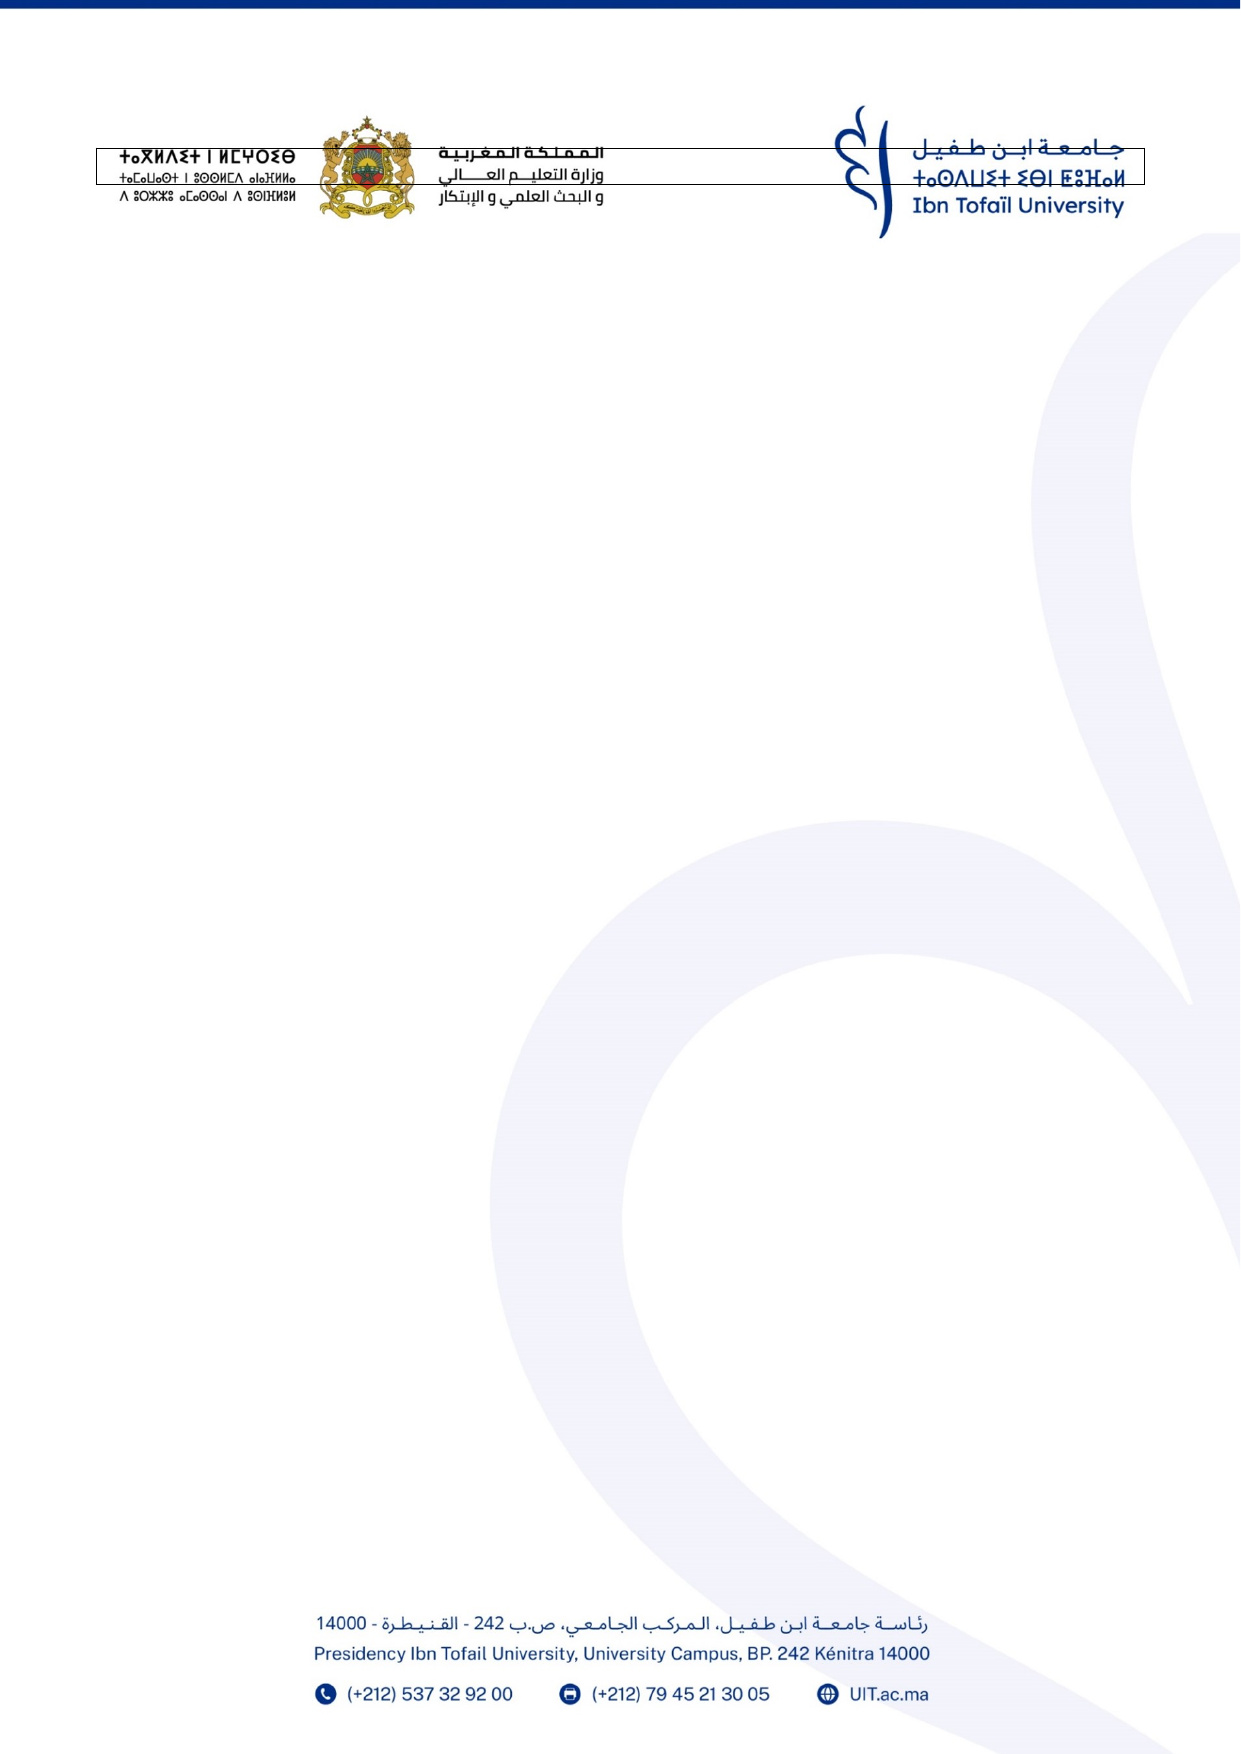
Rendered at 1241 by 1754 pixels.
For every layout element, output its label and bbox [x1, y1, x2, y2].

table_cell [97, 149, 1144, 184]
picture [0, 0, 1241, 1754]
